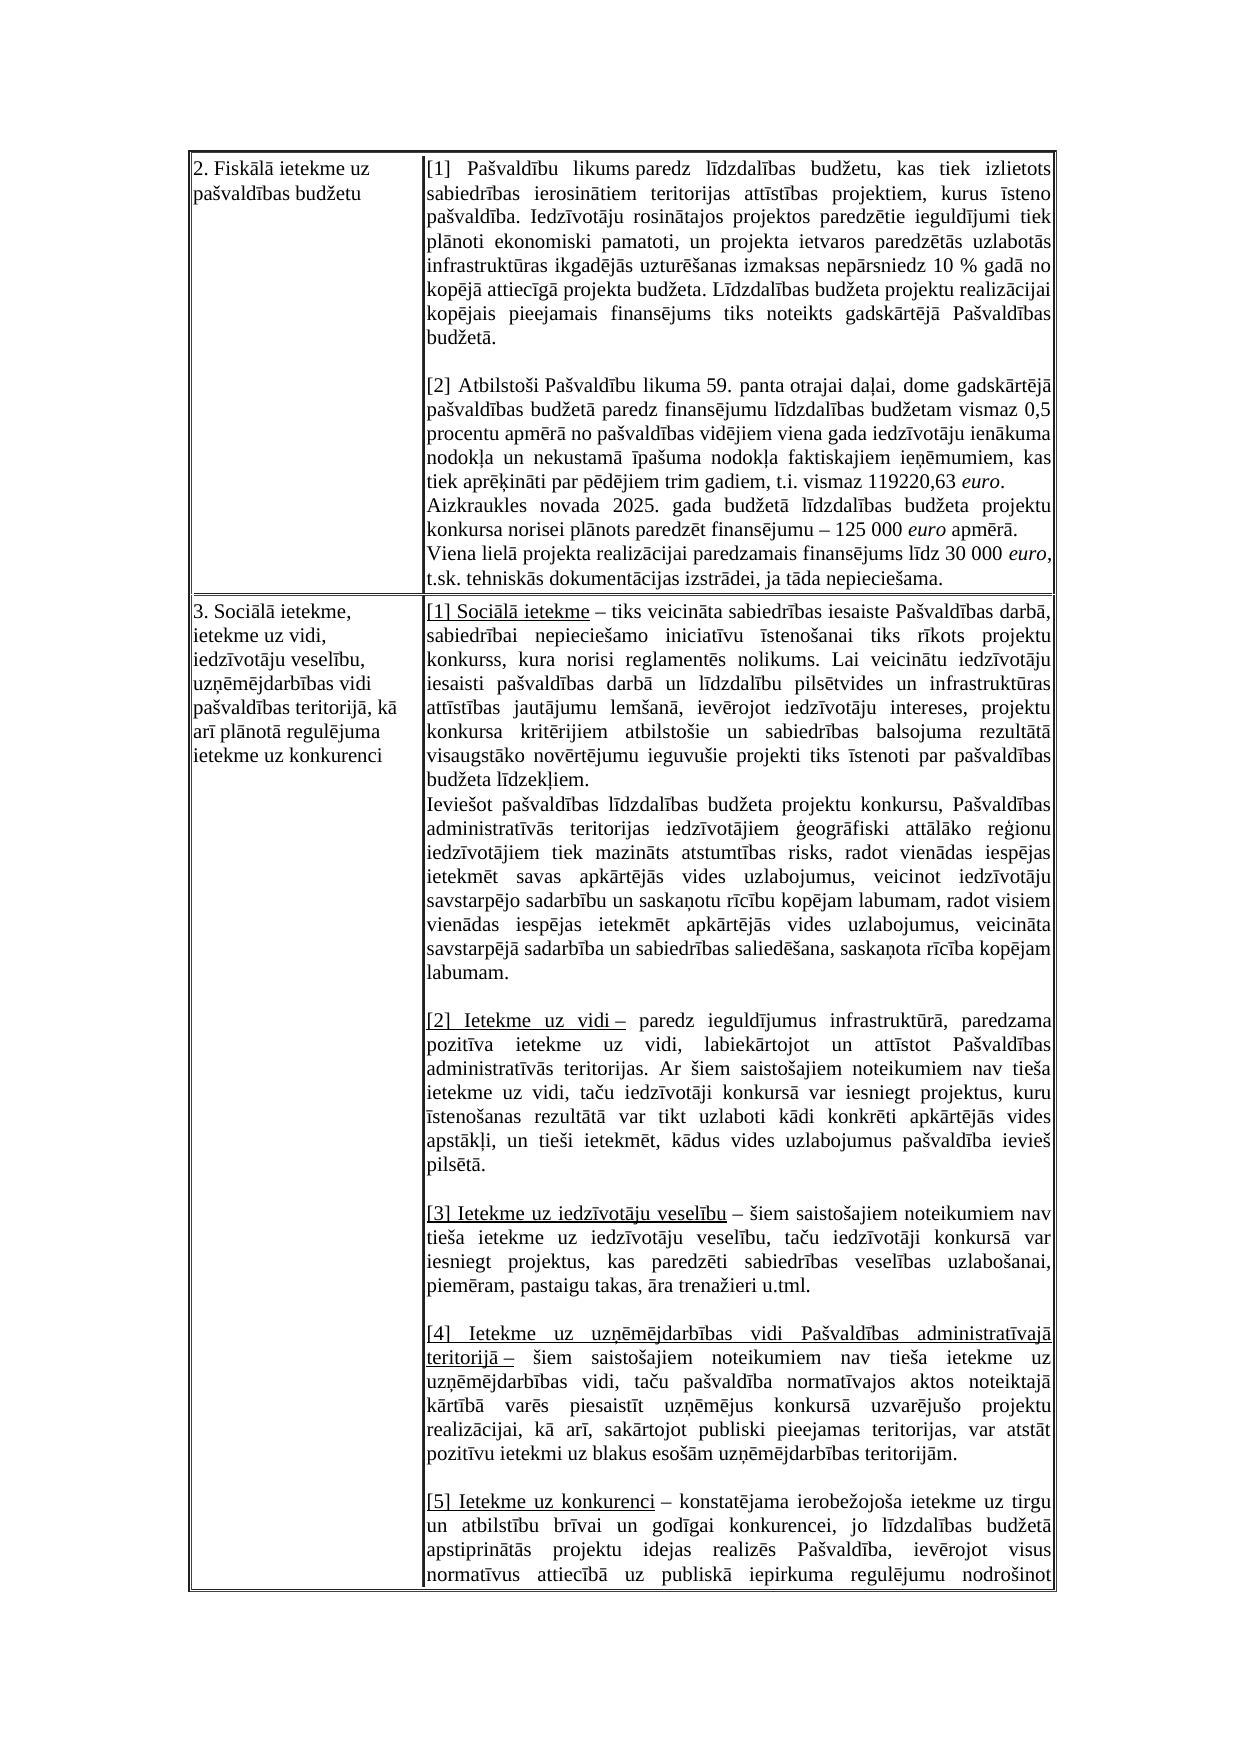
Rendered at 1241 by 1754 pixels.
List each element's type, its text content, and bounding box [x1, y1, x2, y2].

table_cell 2. Fiskālā ietekme uz pašvaldības budžetu [192, 153, 423, 593]
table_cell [190, 593, 423, 1589]
table_cell [1] Pašvaldību likums paredz līdzdalības budžetu, kas tiek izlietots sabiedrības ierosinātiem teritorijas attīstības projektiem, kurus īsteno pašvaldība. Iedzīvotāju rosinātajos projektos paredzētie ieguldījumi tiek plānoti ekonomiski pamatoti, un projekta ietvaros paredzētās uzlabotās infrastruktūras ikgadējās uzturēšanas izmaksas nepārsniedz 10 % gadā no kopējā attiecīgā projekta budžeta. Līdzdalības budžeta projektu realizācijai kopējais pieejamais finansējums tiks noteikts gadskārtējā Pašvaldības budžetā. [2] Atbilstoši Pašvaldību likuma 59. panta otrajai daļai, dome gadskārtējā pašvaldības budžetā paredz finansējumu līdzdalības budžetam vismaz 0,5 procentu apmērā no pašvaldības vidējiem viena gada iedzīvotāju ienākuma nodokļa un nekustamā īpašuma nodokļa faktiskajiem ieņēmumiem, kas tiek aprēķināti par pēdējiem trim gadiem, t.i. vismaz 119220,63 euro. Aizkraukles novada 2025. gada budžetā līdzdalības budžeta projektu konkursa norisei plānots paredzēt finansējumu – 125 000 euro apmērā. Viena lielā projekta realizācijai paredzamais finansējums līdz 30 000 euro, t.sk. tehniskās dokumentācijas izstrādei, ja tāda nepieciešama. [423, 153, 1053, 593]
